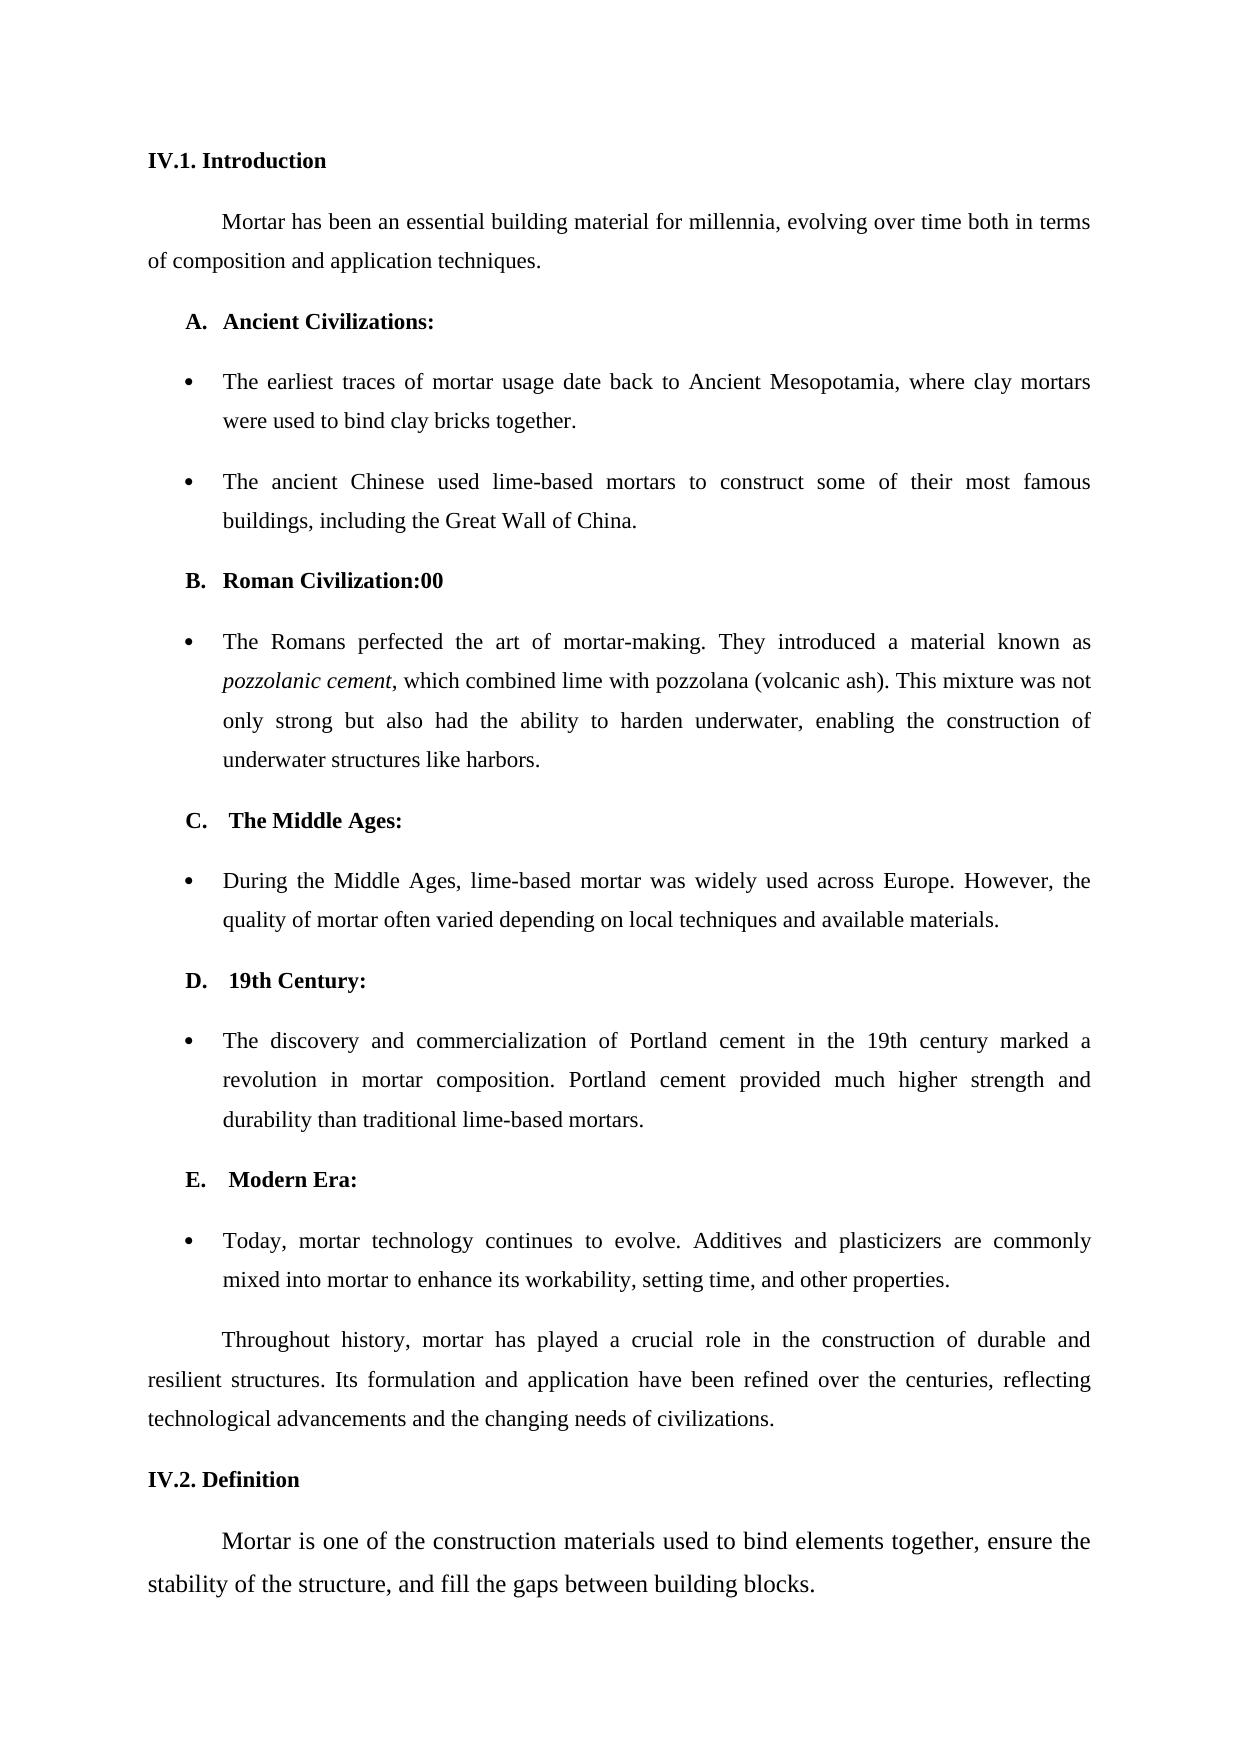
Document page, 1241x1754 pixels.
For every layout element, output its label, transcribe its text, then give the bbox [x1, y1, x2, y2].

text IV.1. Introduction [148, 148, 1093, 174]
list The Middle Ages: [185, 807, 1093, 833]
list The Romans perfected the art of mortar-making. They introduced a material known as pozzolanic cement, which combined lime with pozzolana (volcanic ash). This mixture was not only strong but also had the ability to harden underwater, enabling the construction of underwater structures like harbors. [185, 628, 1093, 773]
text Mortar is one of the construction materials used to bind elements together, ensure the stability of the structure, and fill the gaps between building blocks. [148, 1526, 1093, 1598]
text Mortar has been an essential building material for millennia, evolving over time both in terms of composition and application techniques. [148, 208, 1093, 274]
text IV.2. Definition [148, 1466, 1093, 1492]
list Modern Era: [185, 1166, 1093, 1193]
list The ancient Chinese used lime-based mortars to construct some of their most famous buildings, including the Great Wall of China. [185, 468, 1093, 534]
list The discovery and commercialization of Portland cement in the 19th century marked a revolution in mortar composition. Portland cement provided much higher strength and durability than traditional lime-based mortars. [185, 1027, 1093, 1132]
list Roman Civilization:00 [185, 568, 1093, 594]
list During the Middle Ages, lime-based mortar was widely used across Europe. However, the quality of mortar often varied depending on local techniques and available materials. [185, 867, 1093, 933]
text Throughout history, mortar has played a crucial role in the construction of durable and resilient structures. Its formulation and application have been refined over the centuries, reflecting technological advancements and the changing needs of civilizations. [148, 1326, 1093, 1432]
list 19th Century: [185, 967, 1093, 993]
list Ancient Civilizations: [185, 308, 1093, 334]
list Today, mortar technology continues to evolve. Additives and plasticizers are commonly mixed into mortar to enhance its workability, setting time, and other properties. [185, 1227, 1093, 1292]
list The earliest traces of mortar usage date back to Ancient Mesopotamia, where clay mortars were used to bind clay bricks together. [185, 368, 1093, 434]
